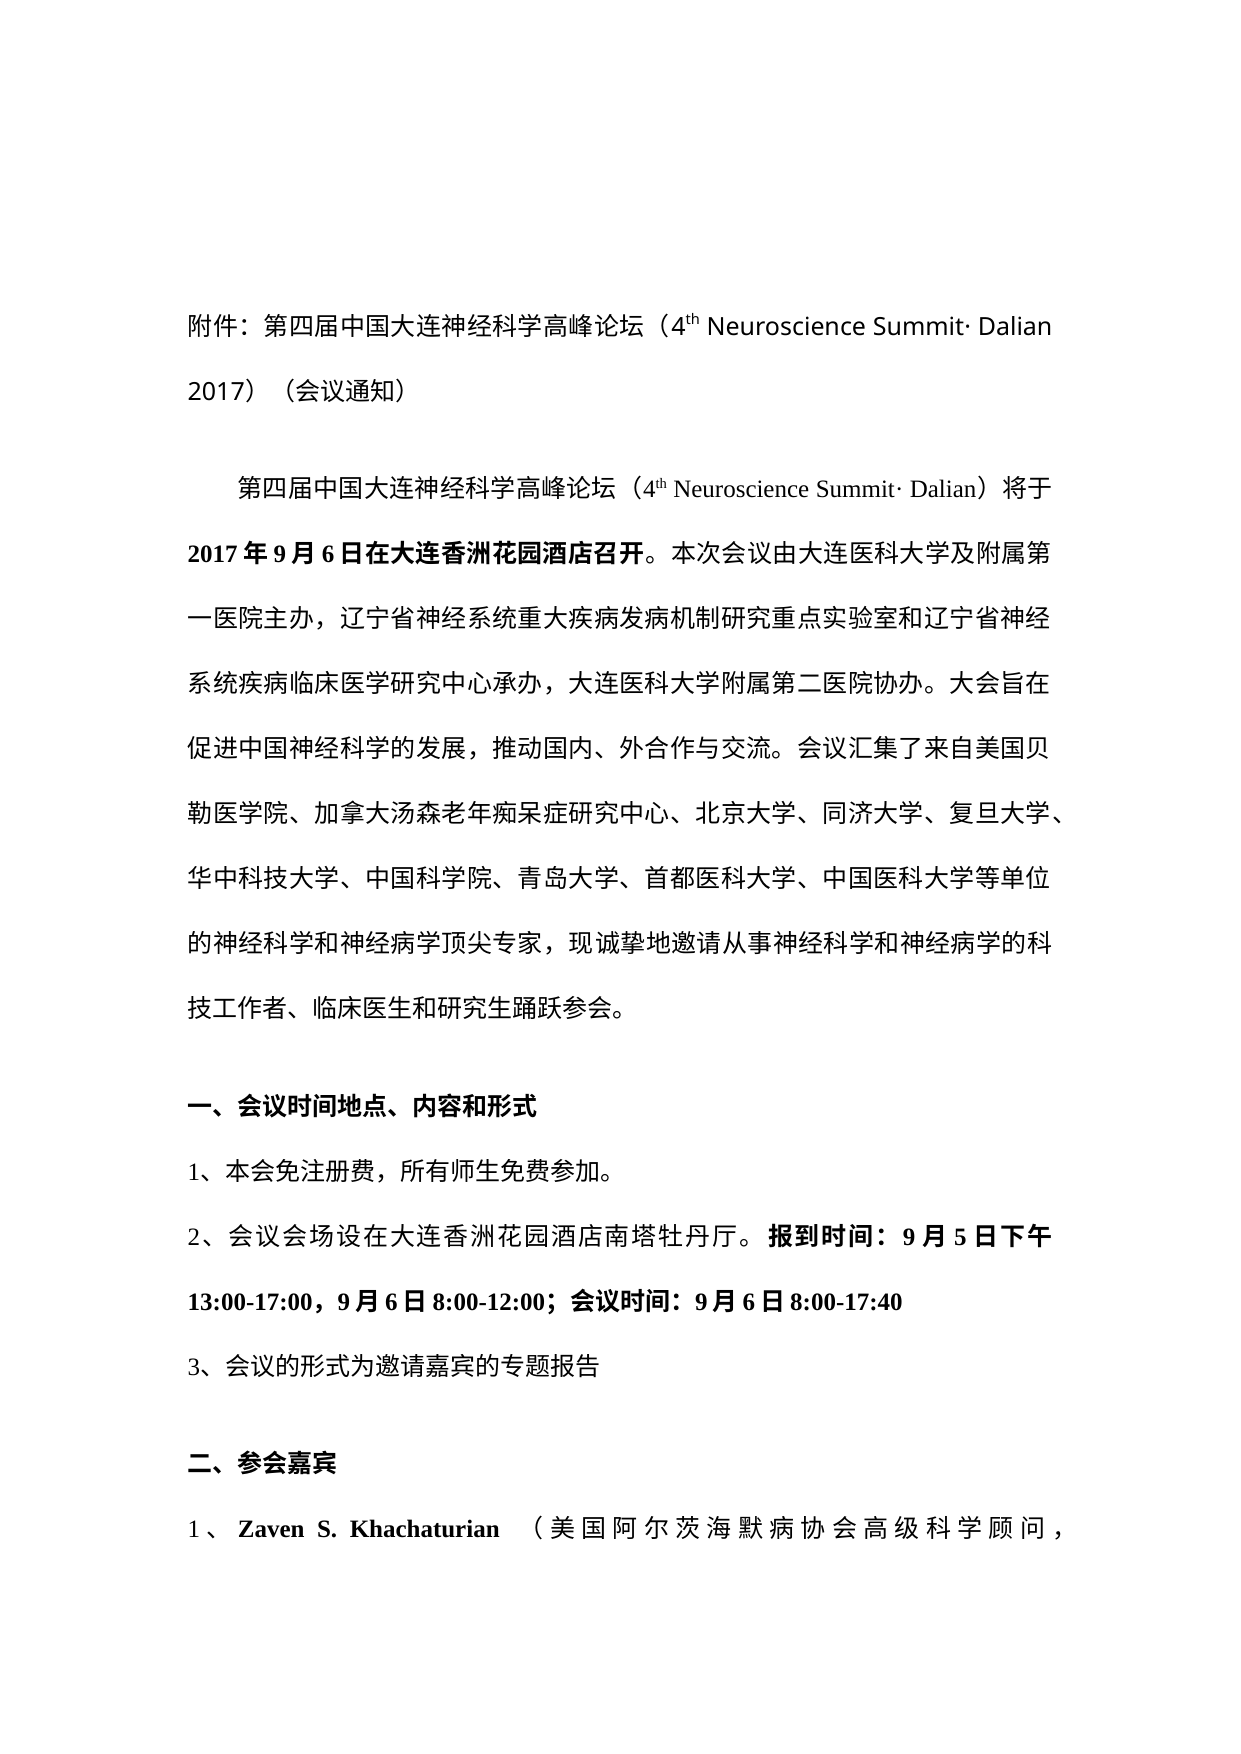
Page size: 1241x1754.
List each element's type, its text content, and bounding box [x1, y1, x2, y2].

text 二、参会嘉宾 [187, 1429, 1053, 1494]
text 第四届中国大连神经科学高峰论坛（4th Neuroscience Summit· Dalian）将于2017年9月6日在大连香洲花园酒店召开。本次会议由大连医科大学及附属第一医院主办，辽宁省神经系统重大疾病发病机制研究重点实验室和辽宁省神经系统疾病临床医学研究中心承办，大连医科大学附属第二医院协办。大会旨在促进中国神经科学的发展，推动国内、外合作与交流。会议汇集了来自美国贝勒医学院、加拿大汤森老年痴呆症研究中心、北京大学、同济大学、复旦大学、华中科技大学、中国科学院、青岛大学、首都医科大学、中国医科大学等单位的神经科学和神经病学顶尖专家，现诚挚地邀请从事神经科学和神经病学的科技工作者、临床医生和研究生踊跃参会。 [187, 454, 1053, 1039]
text 1、本会免注册费，所有师生免费参加。 [187, 1137, 1053, 1202]
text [187, 1494, 1053, 1559]
text 一、会议时间地点、内容和形式 [187, 1072, 1053, 1137]
text 2、会议会场设在大连香洲花园酒店南塔牡丹厅。报到时间：9月5日下午13:00-17:00，9月6日8:00-12:00；会议时间：9月6日8:00-17:40 [187, 1202, 1053, 1332]
text 3、会议的形式为邀请嘉宾的专题报告 [187, 1332, 1053, 1397]
text 附件：第四届中国大连神经科学高峰论坛（4th Neuroscience Summit· Dalian 2017）（会议通知） [187, 292, 1053, 422]
